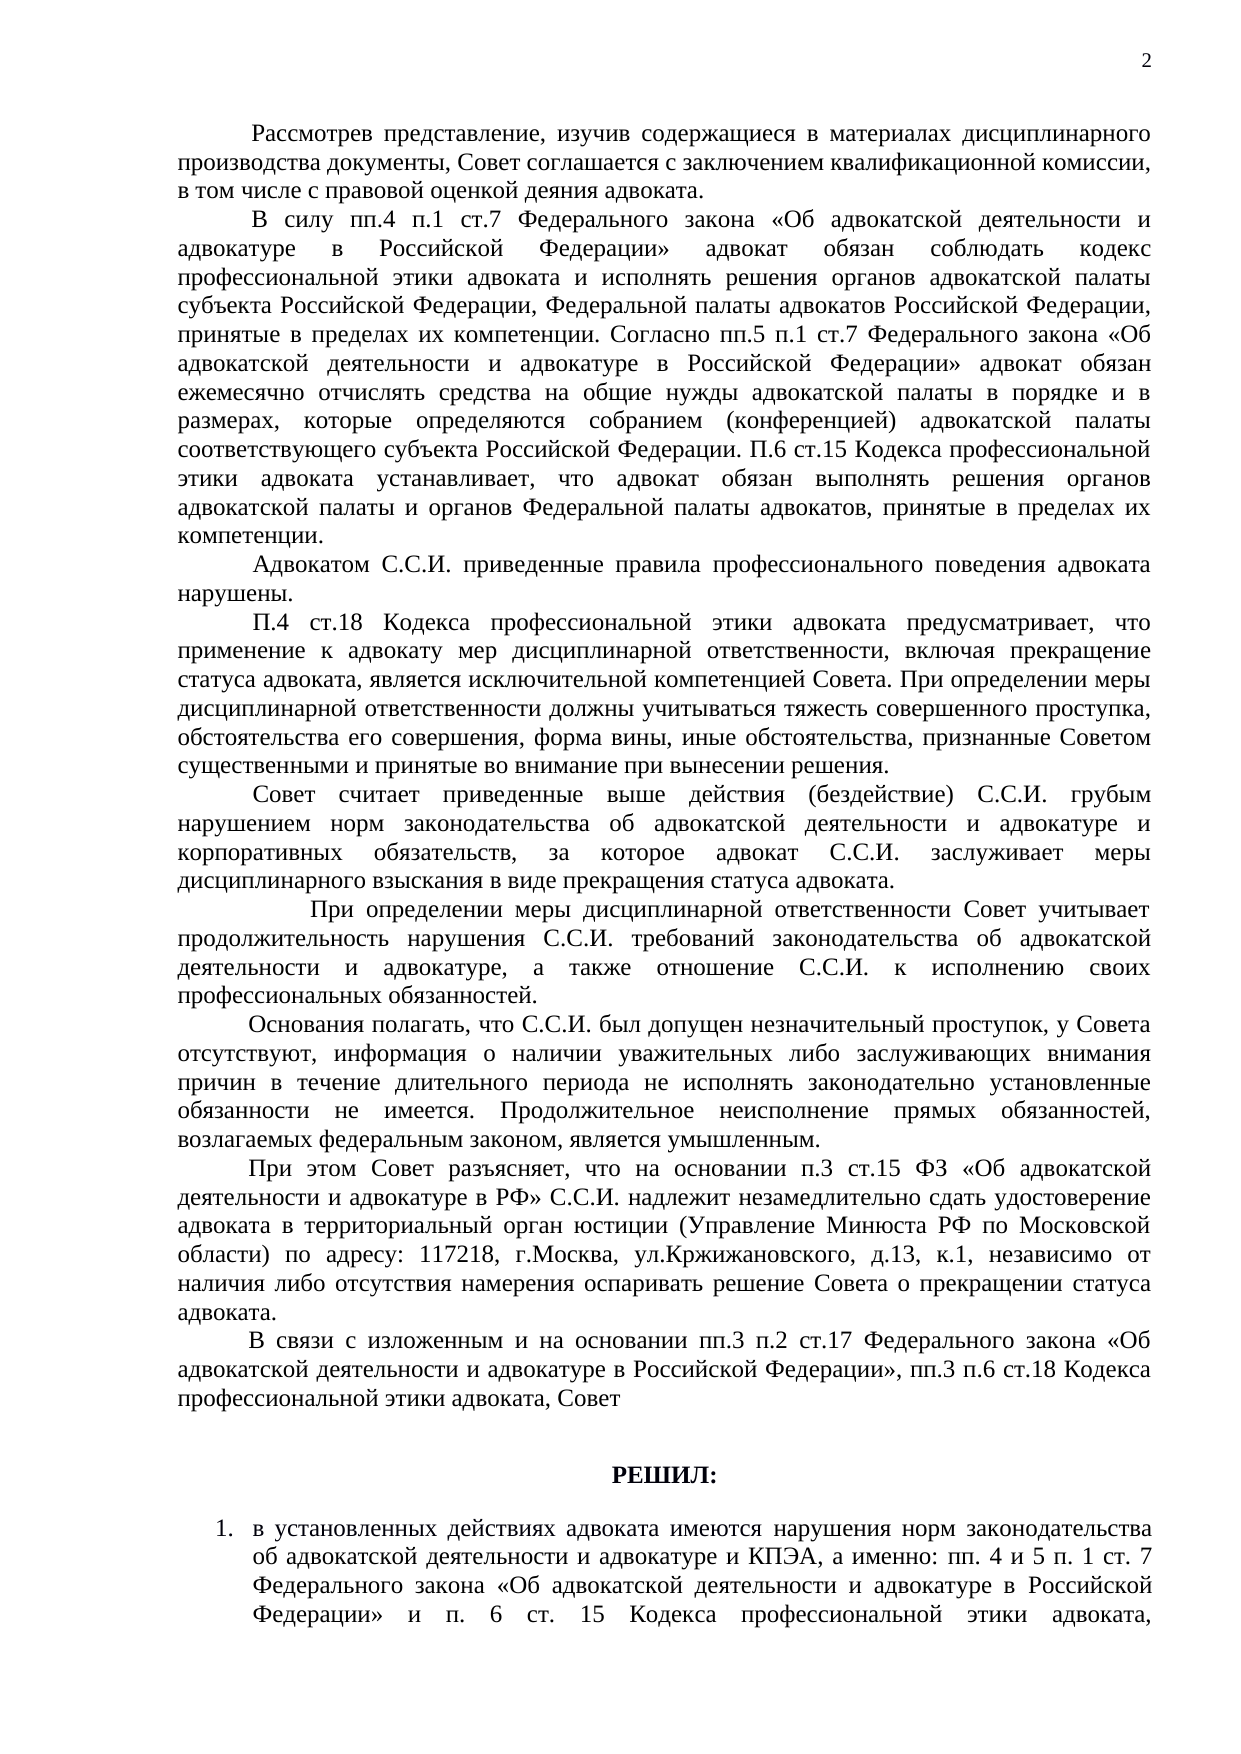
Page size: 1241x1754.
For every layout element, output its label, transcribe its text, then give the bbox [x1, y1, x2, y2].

text При этом Совет разъясняет, что на основании п.3 ст.15 ФЗ «Об адвокатской деятельности и адвокатуре в РФ» С.С.И. надлежит незамедлительно сдать удостоверение адвоката в территориальный орган юстиции (Управление Минюста РФ по Московской области) по адресу: 117218, г.Москва, ул.Кржижановского, д.13, к.1, независимо от наличия либо отсутствия намерения оспаривать решение Совета о прекращении статуса адвоката. [177, 1153, 1152, 1326]
text П.4 ст.18 Кодекса профессиональной этики адвоката предусматривает, что применение к адвокату мер дисциплинарной ответственности, включая прекращение статуса адвоката, является исключительной компетенцией Совета. При определении меры дисциплинарной ответственности должны учитываться тяжесть совершенного проступка, обстоятельства его совершения, форма вины, иные обстоятельства, признанные Советом существенными и принятые во внимание при вынесении решения. [177, 607, 1152, 779]
text При определении меры дисциплинарной ответственности Совет учитывает продолжительность нарушения С.С.И. требований законодательства об адвокатской деятельности и адвокатуре, а также отношение С.С.И. к исполнению своих профессиональных обязанностей. [177, 894, 1152, 1009]
text Рассмотрев представление, изучив содержащиеся в материалах дисциплинарного производства документы, Совет соглашается с заключением квалификационной комиссии, в том числе с правовой оценкой деяния адвоката. [177, 118, 1152, 204]
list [215, 1513, 1152, 1628]
text Адвокатом С.С.И. приведенные правила профессионального поведения адвоката нарушены. [177, 549, 1152, 607]
text РЕШИЛ: [177, 1460, 1152, 1488]
text Основания полагать, что С.С.И. был допущен незначительный проступок, у Совета отсутствуют, информация о наличии уважительных либо заслуживающих внимания причин в течение длительного периода не исполнять законодательно установленные обязанности не имеется. Продолжительное неисполнение прямых обязанностей, возлагаемых федеральным законом, является умышленным. [177, 1009, 1152, 1153]
text В связи с изложенным и на основании пп.3 п.2 ст.17 Федерального закона «Об адвокатской деятельности и адвокатуре в Российской Федерации», пп.3 п.6 ст.18 Кодекса профессиональной этики адвоката, Совет [177, 1326, 1152, 1412]
text В силу пп.4 п.1 ст.7 Федерального закона «Об адвокатской деятельности и адвокатуре в Российской Федерации» адвокат обязан соблюдать кодекс профессиональной этики адвоката и исполнять решения органов адвокатской палаты субъекта Российской Федерации, Федеральной палаты адвокатов Российской Федерации, принятые в пределах их компетенции. Согласно пп.5 п.1 ст.7 Федерального закона «Об адвокатской деятельности и адвокатуре в Российской Федерации» адвокат обязан ежемесячно отчислять средства на общие нужды адвокатской палаты в порядке и в размерах, которые определяются собранием (конференцией) адвокатской палаты соответствующего субъекта Российской Федерации. П.6 ст.15 Кодекса профессиональной этики адвоката устанавливает, что адвокат обязан выполнять решения органов адвокатской палаты и органов Федеральной палаты адвокатов, принятые в пределах их компетенции. [177, 204, 1152, 549]
text Совет считает приведенные выше действия (бездействие) С.С.И. грубым нарушением норм законодательства об адвокатской деятельности и адвокатуре и корпоративных обязательств, за которое адвокат С.С.И. заслуживает меры дисциплинарного взыскания в виде прекращения статуса адвоката. [177, 779, 1152, 894]
